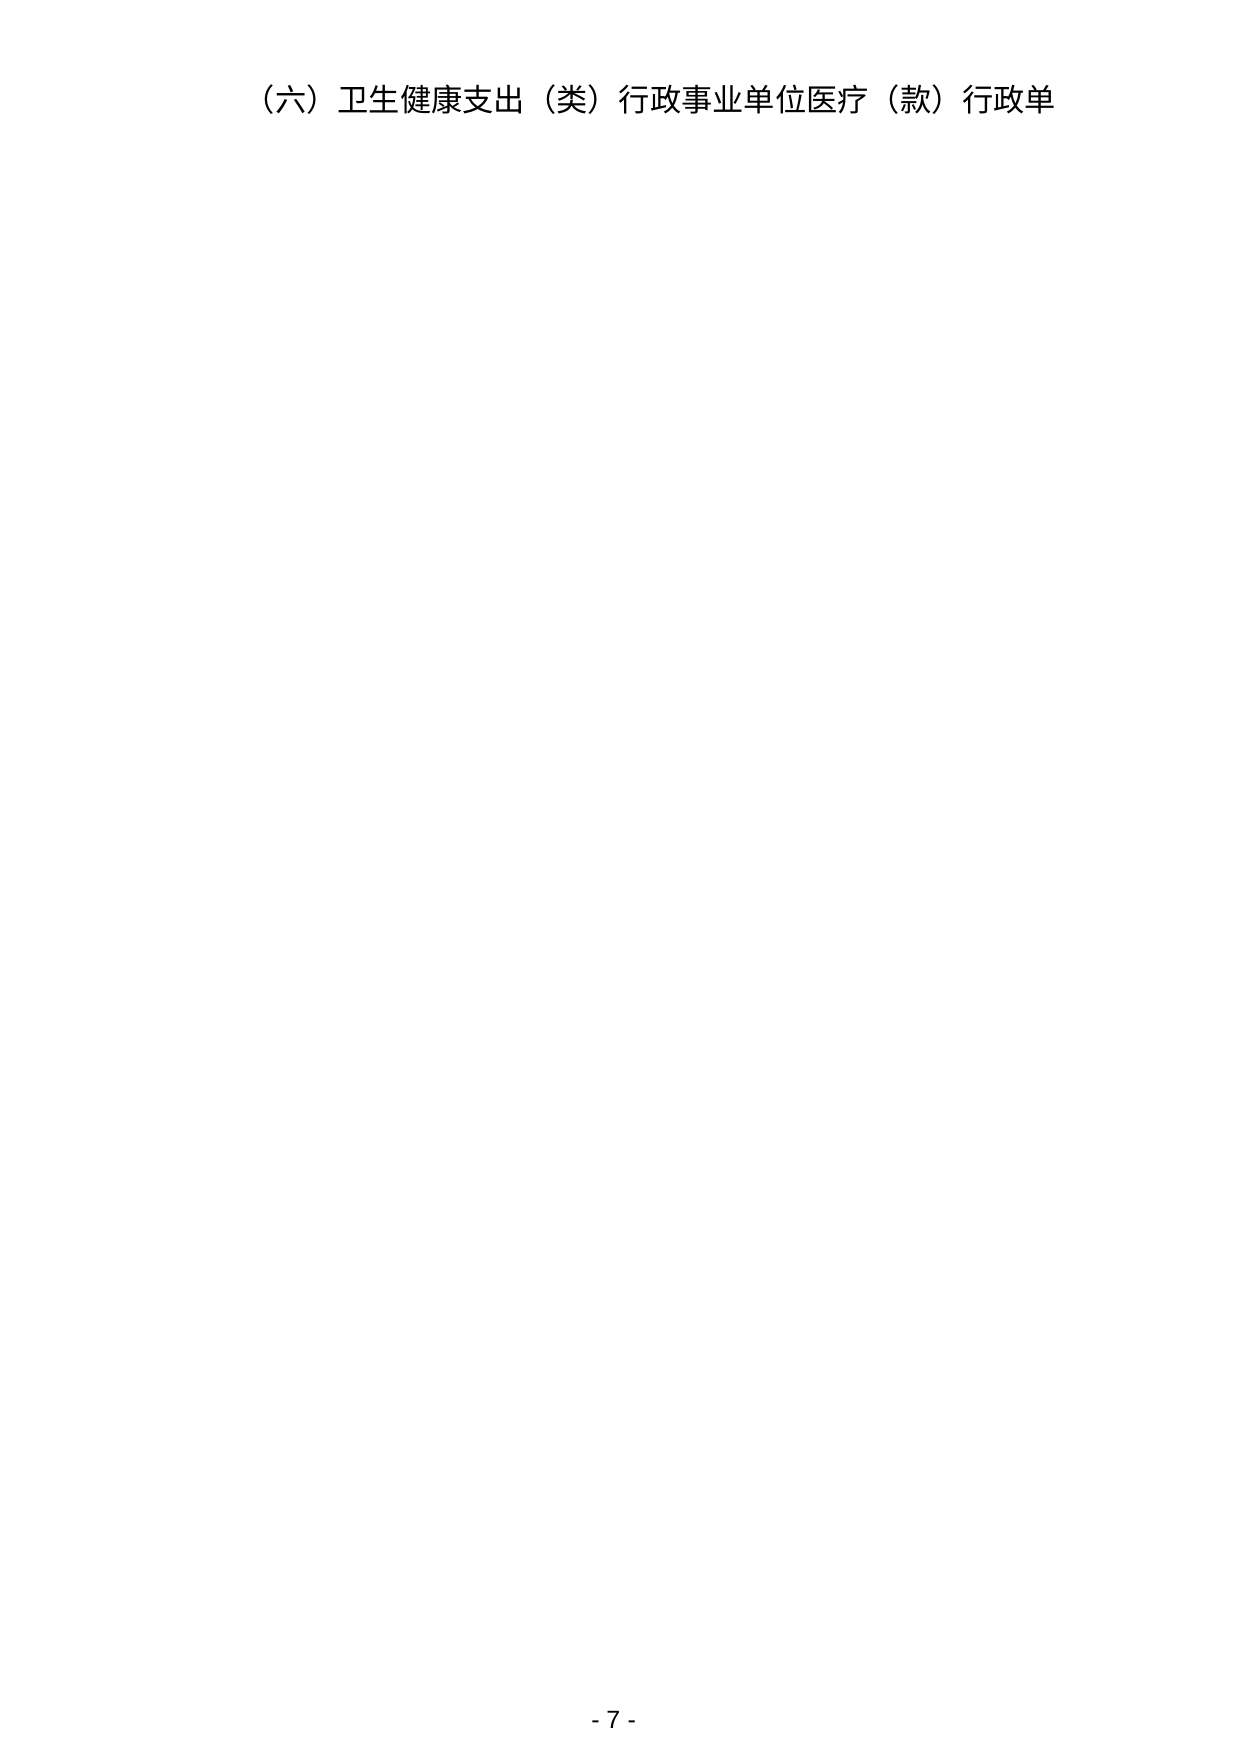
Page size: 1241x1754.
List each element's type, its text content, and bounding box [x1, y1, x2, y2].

text （六）卫生健康支出（类）行政事业单位医疗（款）行政单 [244, 79, 1165, 120]
